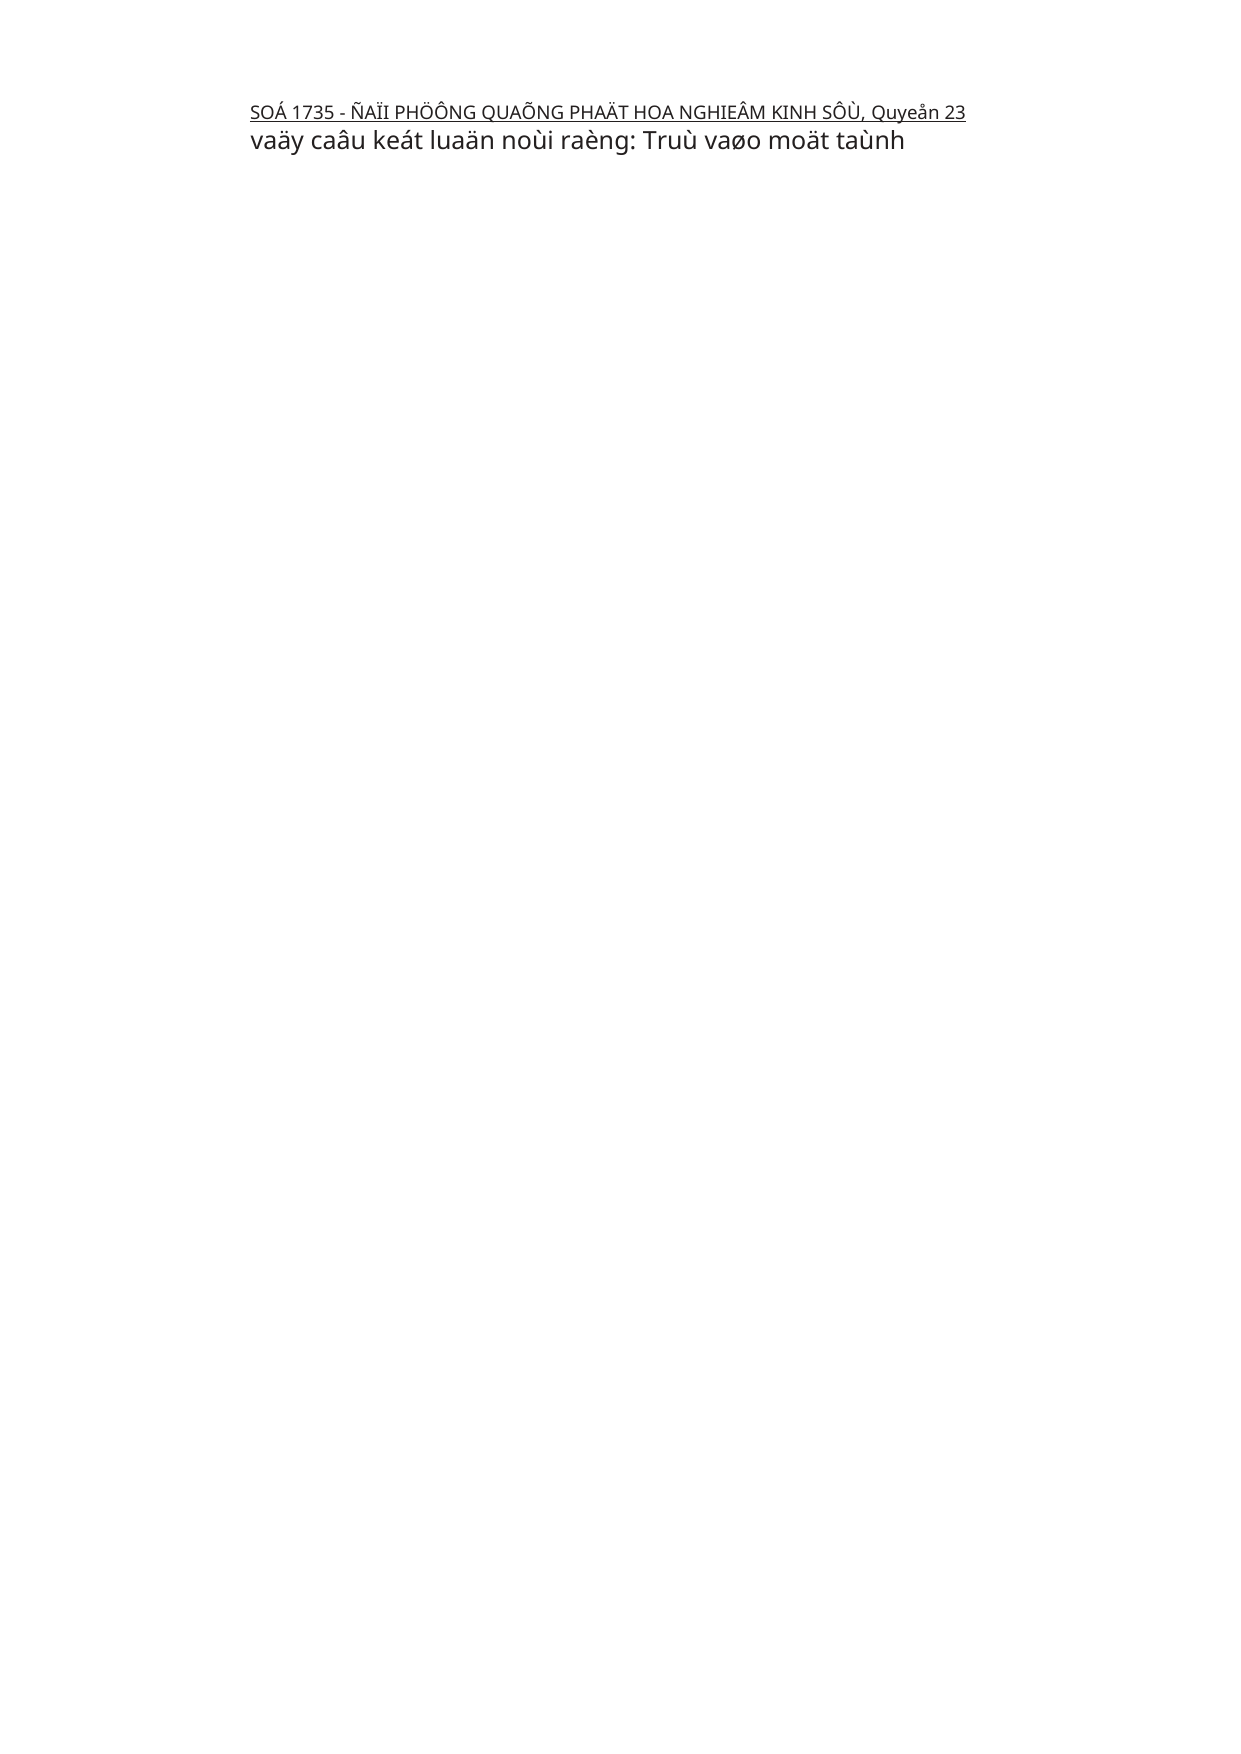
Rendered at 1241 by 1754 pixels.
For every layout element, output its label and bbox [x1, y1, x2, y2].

text [250, 125, 990, 156]
